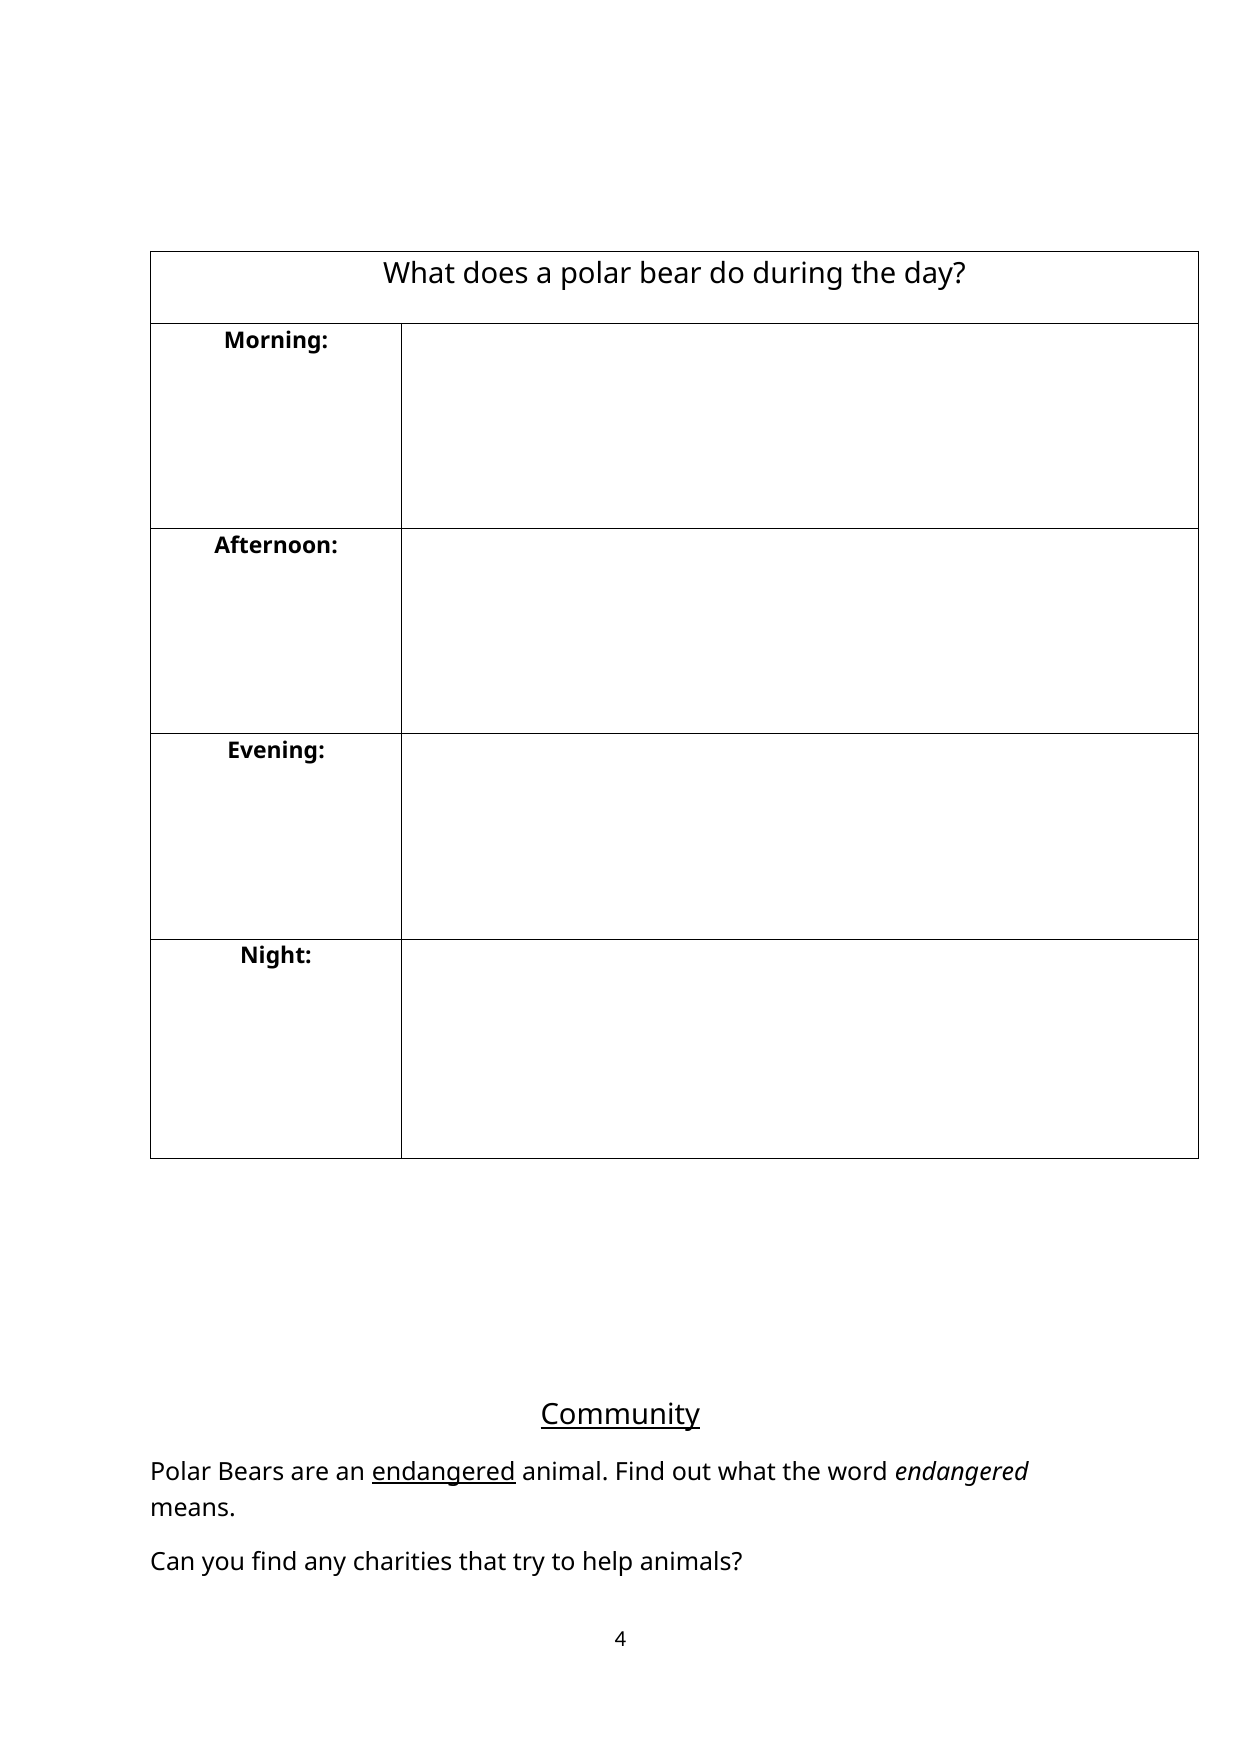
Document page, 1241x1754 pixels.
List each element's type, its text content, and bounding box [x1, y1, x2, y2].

table_cell Evening: [151, 734, 401, 938]
table_cell [402, 324, 1198, 528]
table_cell [402, 940, 1198, 1158]
table_cell Morning: [151, 324, 401, 528]
table_cell Night: [151, 940, 401, 1158]
text Polar Bears are an endangered animal. Find out what the word endangered means. [150, 1453, 1090, 1524]
table_cell Afternoon: [151, 529, 401, 733]
text Community [150, 1394, 1090, 1433]
table_header What does a polar bear do during the day? [151, 252, 1198, 323]
table_cell [402, 529, 1198, 733]
text Can you find any charities that try to help animals? [150, 1543, 1090, 1577]
table_cell [402, 734, 1198, 938]
